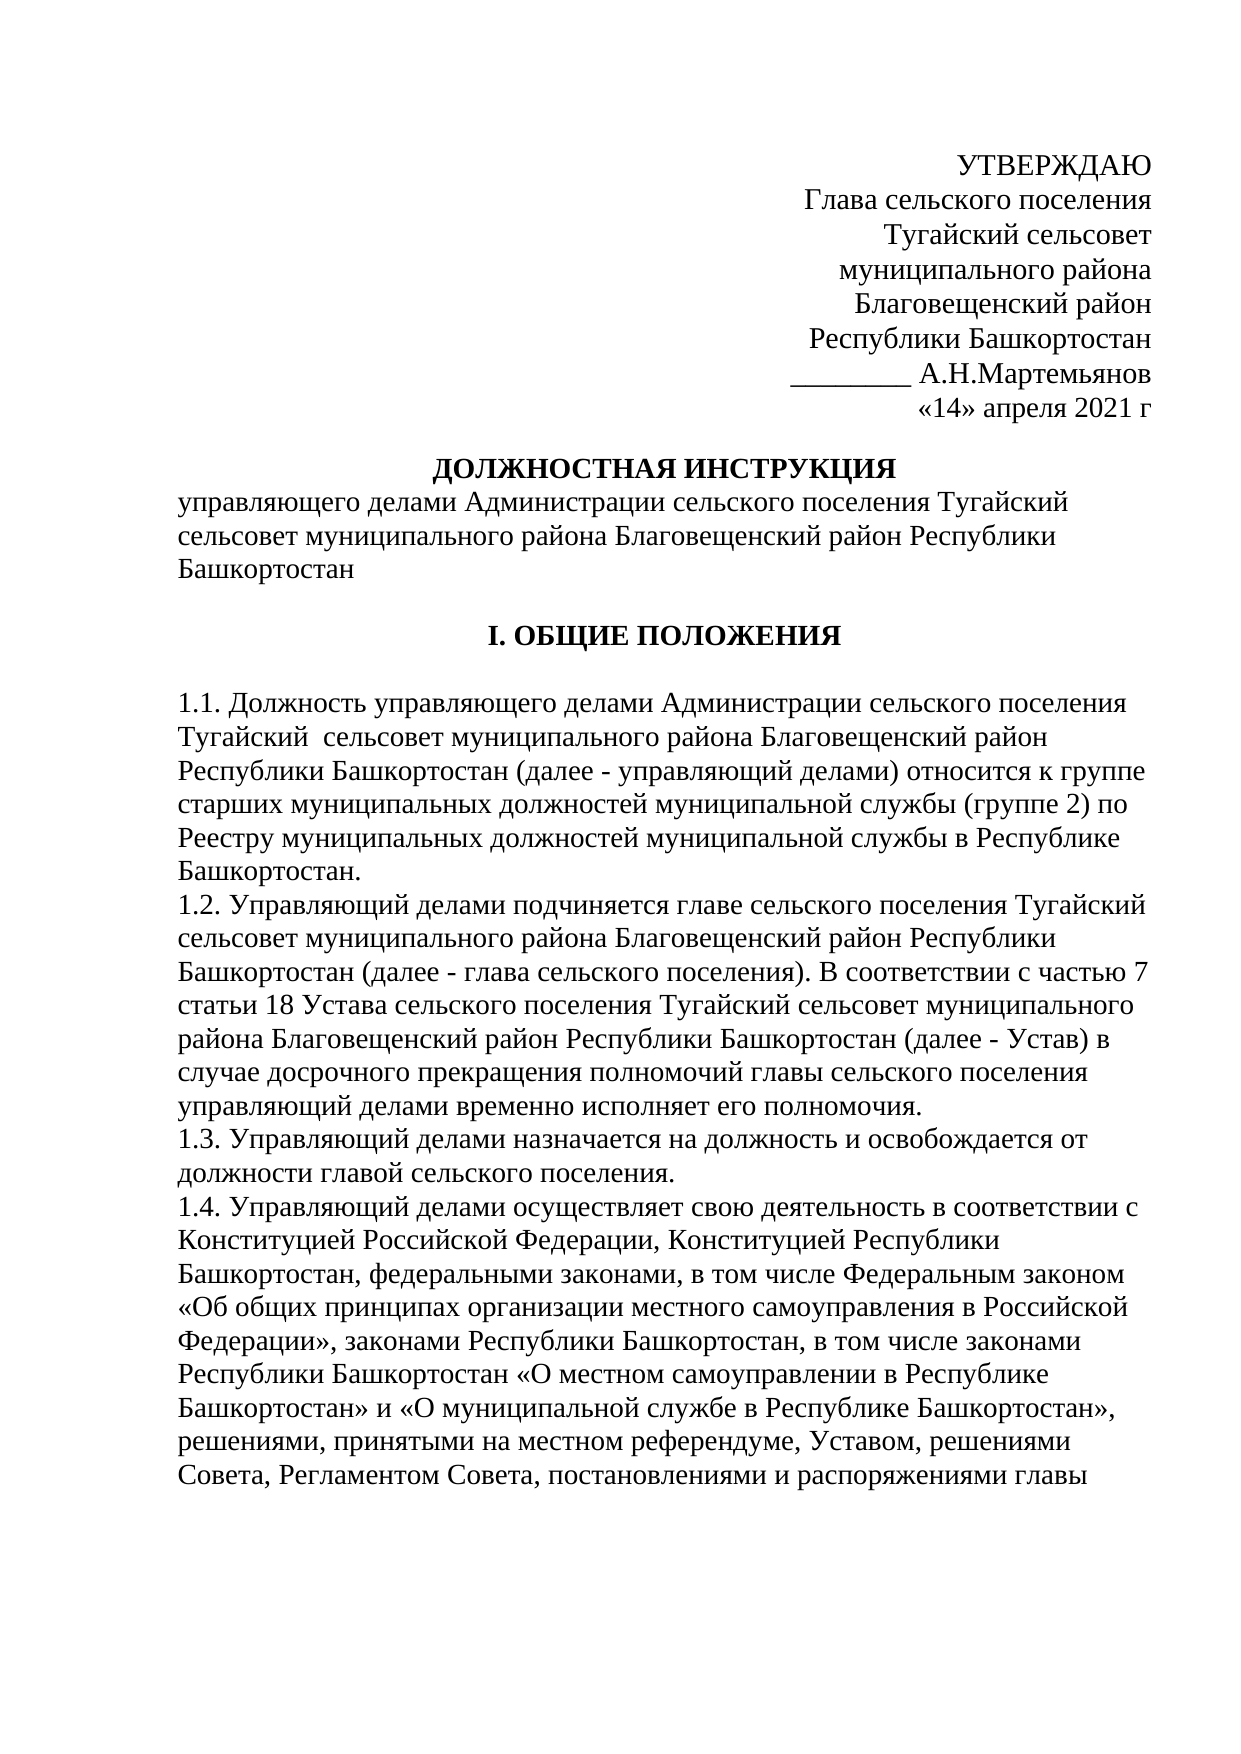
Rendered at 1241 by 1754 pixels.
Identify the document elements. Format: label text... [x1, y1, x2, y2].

text «14» апреля 2021 г [177, 390, 1152, 423]
text УТВЕРЖДАЮ [177, 147, 1152, 182]
text 1.4. Управляющий делами осуществляет свою деятельность в соответствии с Конституцией Российской Федерации, Конституцией Республики Башкортостан, федеральными законами, в том числе Федеральным законом «Об общих принципах организации местного самоуправления в Российской Федерации», законами Республики Башкортостан, в том числе законами Республики Башкортостан «О местном самоуправлении в Республике Башкортостан» и «О муниципальной службе в Республике Башкортостан», решениями, принятыми на местном референдуме, Уставом, решениями Совета, Регламентом Совета, постановлениями и распоряжениями главы [177, 1189, 1152, 1491]
text муниципального района [177, 251, 1152, 286]
text управляющего делами Администрации сельского поселения Тугайский сельсовет муниципального района Благовещенский район Республики Башкортостан [177, 484, 1152, 585]
text Тугайский сельсовет [177, 216, 1152, 251]
text Глава сельского поселения [177, 182, 1152, 216]
text Благовещенский район [177, 286, 1152, 320]
text 1.3. Управляющий делами назначается на должность и освобождается от должности главой сельского поселения. [177, 1122, 1152, 1189]
text ДОЛЖНОСТНАЯ ИНСТРУКЦИЯ [177, 451, 1152, 484]
text 1.2. Управляющий делами подчиняется главе сельского поселения Тугайский сельсовет муниципального района Благовещенский район Республики Башкортостан (далее - глава сельского поселения). В соответствии с частью 7 статьи 18 Устава сельского поселения Тугайский сельсовет муниципального района Благовещенский район Республики Башкортостан (далее - Устав) в случае досрочного прекращения полномочий главы сельского поселения управляющий делами временно исполняет его полномочия. [177, 887, 1152, 1122]
text 1.1. Должность управляющего делами Администрации сельского поселения Тугайский сельсовет муниципального района Благовещенский район Республики Башкортостан (далее - управляющий делами) относится к группе старших муниципальных должностей муниципальной службы (группе 2) по Реестру муниципальных должностей муниципальной службы в Республике Башкортостан. [177, 686, 1152, 887]
text ________ А.Н.Мартемьянов [177, 355, 1152, 390]
text I. ОБЩИЕ ПОЛОЖЕНИЯ [177, 618, 1152, 652]
text Республики Башкортостан [177, 320, 1152, 355]
